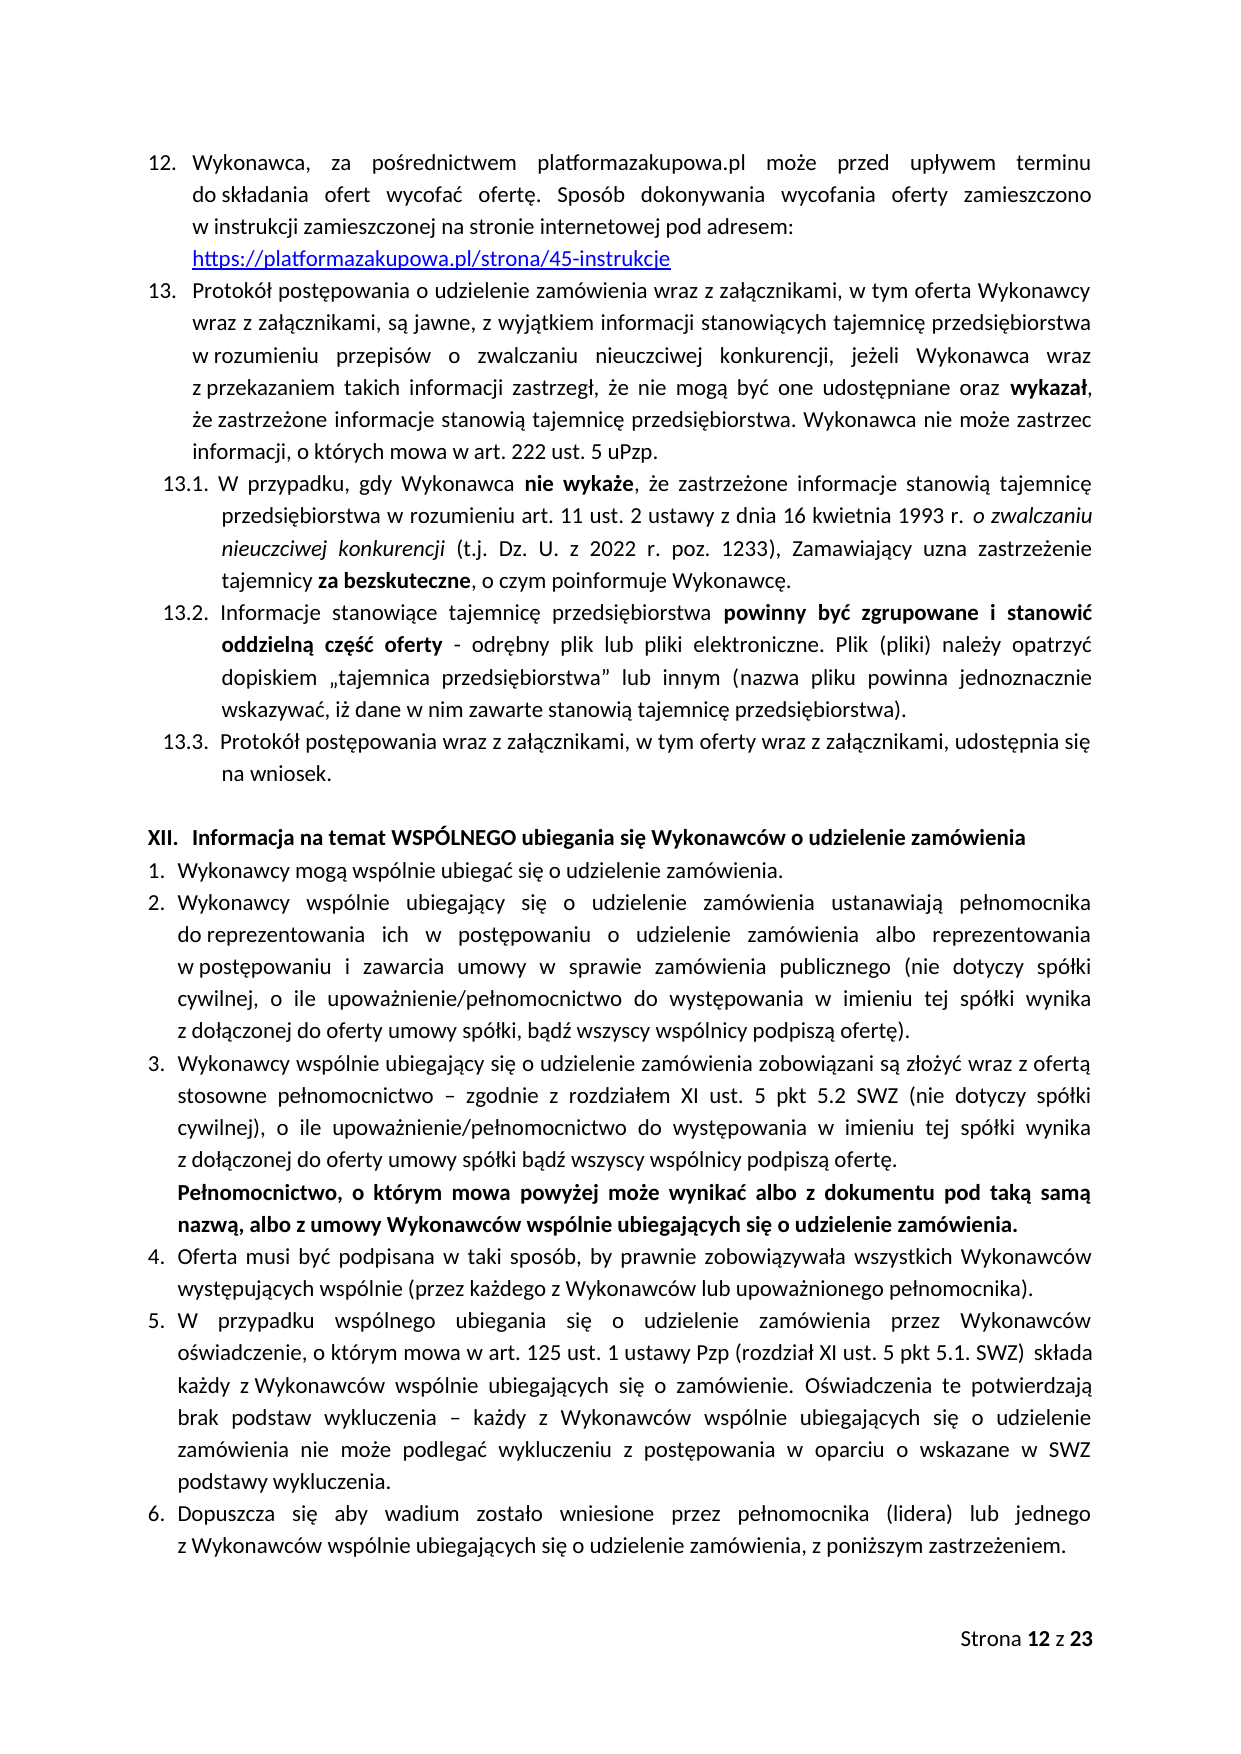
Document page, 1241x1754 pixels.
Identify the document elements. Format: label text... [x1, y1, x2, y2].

list Wykonawcy mogą wspólnie ubiegać się o udzielenie zamówienia. [148, 856, 1093, 884]
list Wykonawca, za pośrednictwem platformazakupowa.pl może przed upływem terminu do składania ofert wycofać ofertę. Sposób dokonywania wycofania oferty zamieszczono w instrukcji zamieszczonej na stronie internetowej pod adresem: [148, 148, 1093, 240]
text 13.2. Informacje stanowiące tajemnicę przedsiębiorstwa powinny być zgrupowane i stanowić oddzielną część oferty - odrębny plik lub pliki elektroniczne. Plik (pliki) należy opatrzyć dopiskiem „tajemnica przedsiębiorstwa” lub innym (nazwa pliku powinna jednoznacznie wskazywać, iż dane w nim zawarte stanowią tajemnicę przedsiębiorstwa). [162, 598, 1093, 723]
list Dopuszcza się aby wadium zostało wniesione przez pełnomocnika (lidera) lub jednego z Wykonawców wspólnie ubiegających się o udzielenie zamówienia, z poniższym zastrzeżeniem. [148, 1499, 1093, 1560]
text 13.1. W przypadku, gdy Wykonawca nie wykaże, że zastrzeżone informacje stanowią tajemnicę przedsiębiorstwa w rozumieniu art. 11 ust. 2 ustawy z dnia 16 kwietnia 1993 r. o zwalczaniu nieuczciwej konkurencji (t.j. Dz. U. z 2022 r. poz. 1233), Zamawiający uzna zastrzeżenie tajemnicy za bezskuteczne, o czym poinformuje Wykonawcę. [162, 469, 1093, 594]
list Protokół postępowania o udzielenie zamówienia wraz z załącznikami, w tym oferta Wykonawcy wraz z załącznikami, są jawne, z wyjątkiem informacji stanowiących tajemnicę przedsiębiorstwa w rozumieniu przepisów o zwalczaniu nieuczciwej konkurencji, jeżeli Wykonawca wraz z przekazaniem takich informacji zastrzegł, że nie mogą być one udostępniane oraz wykazał, że zastrzeżone informacje stanowią tajemnicę przedsiębiorstwa. Wykonawca nie może zastrzec informacji, o których mowa w art. 222 ust. 5 uPzp. [148, 276, 1093, 465]
list Wykonawcy wspólnie ubiegający się o udzielenie zamówienia ustanawiają pełnomocnika do reprezentowania ich w postępowaniu o udzielenie zamówienia albo reprezentowania w postępowaniu i zawarcia umowy w sprawie zamówienia publicznego (nie dotyczy spółki cywilnej, o ile upoważnienie/pełnomocnictwo do występowania w imieniu tej spółki wynika z dołączonej do oferty umowy spółki, bądź wszyscy wspólnicy podpiszą ofertę). [148, 888, 1093, 1045]
list Informacja na temat WSPÓLNEGO ubiegania się Wykonawców o udzielenie zamówienia [148, 823, 1093, 852]
list Oferta musi być podpisana w taki sposób, by prawnie zobowiązywała wszystkich Wykonawców występujących wspólnie (przez każdego z Wykonawców lub upoważnionego pełnomocnika). [148, 1242, 1093, 1302]
list Wykonawcy wspólnie ubiegający się o udzielenie zamówienia zobowiązani są złożyć wraz z ofertą stosowne pełnomocnictwo – zgodnie z rozdziałem XI ust. 5 pkt 5.2 SWZ (nie dotyczy spółki cywilnej), o ile upoważnienie/pełnomocnictwo do występowania w imieniu tej spółki wynika z dołączonej do oferty umowy spółki bądź wszyscy wspólnicy podpiszą ofertę. [148, 1049, 1093, 1173]
text https://platformazakupowa.pl/strona/45-instrukcje [185, 244, 1093, 272]
text 13.3. Protokół postępowania wraz z załącznikami, w tym oferty wraz z załącznikami, udostępnia się na wniosek. [162, 727, 1093, 787]
list W przypadku wspólnego ubiegania się o udzielenie zamówienia przez Wykonawców oświadczenie, o którym mowa w art. 125 ust. 1 ustawy Pzp (rozdział XI ust. 5 pkt 5.1. SWZ) składa każdy z Wykonawców wspólnie ubiegających się o zamówienie. Oświadczenia te potwierdzają brak podstaw wykluczenia – każdy z Wykonawców wspólnie ubiegających się o udzielenie zamówienia nie może podlegać wykluczeniu z postępowania w oparciu o wskazane w SWZ podstawy wykluczenia. [148, 1306, 1093, 1495]
text Pełnomocnictwo, o którym mowa powyżej może wynikać albo z dokumentu pod taką samą nazwą, albo z umowy Wykonawców wspólnie ubiegających się o udzielenie zamówienia. [177, 1178, 1093, 1238]
